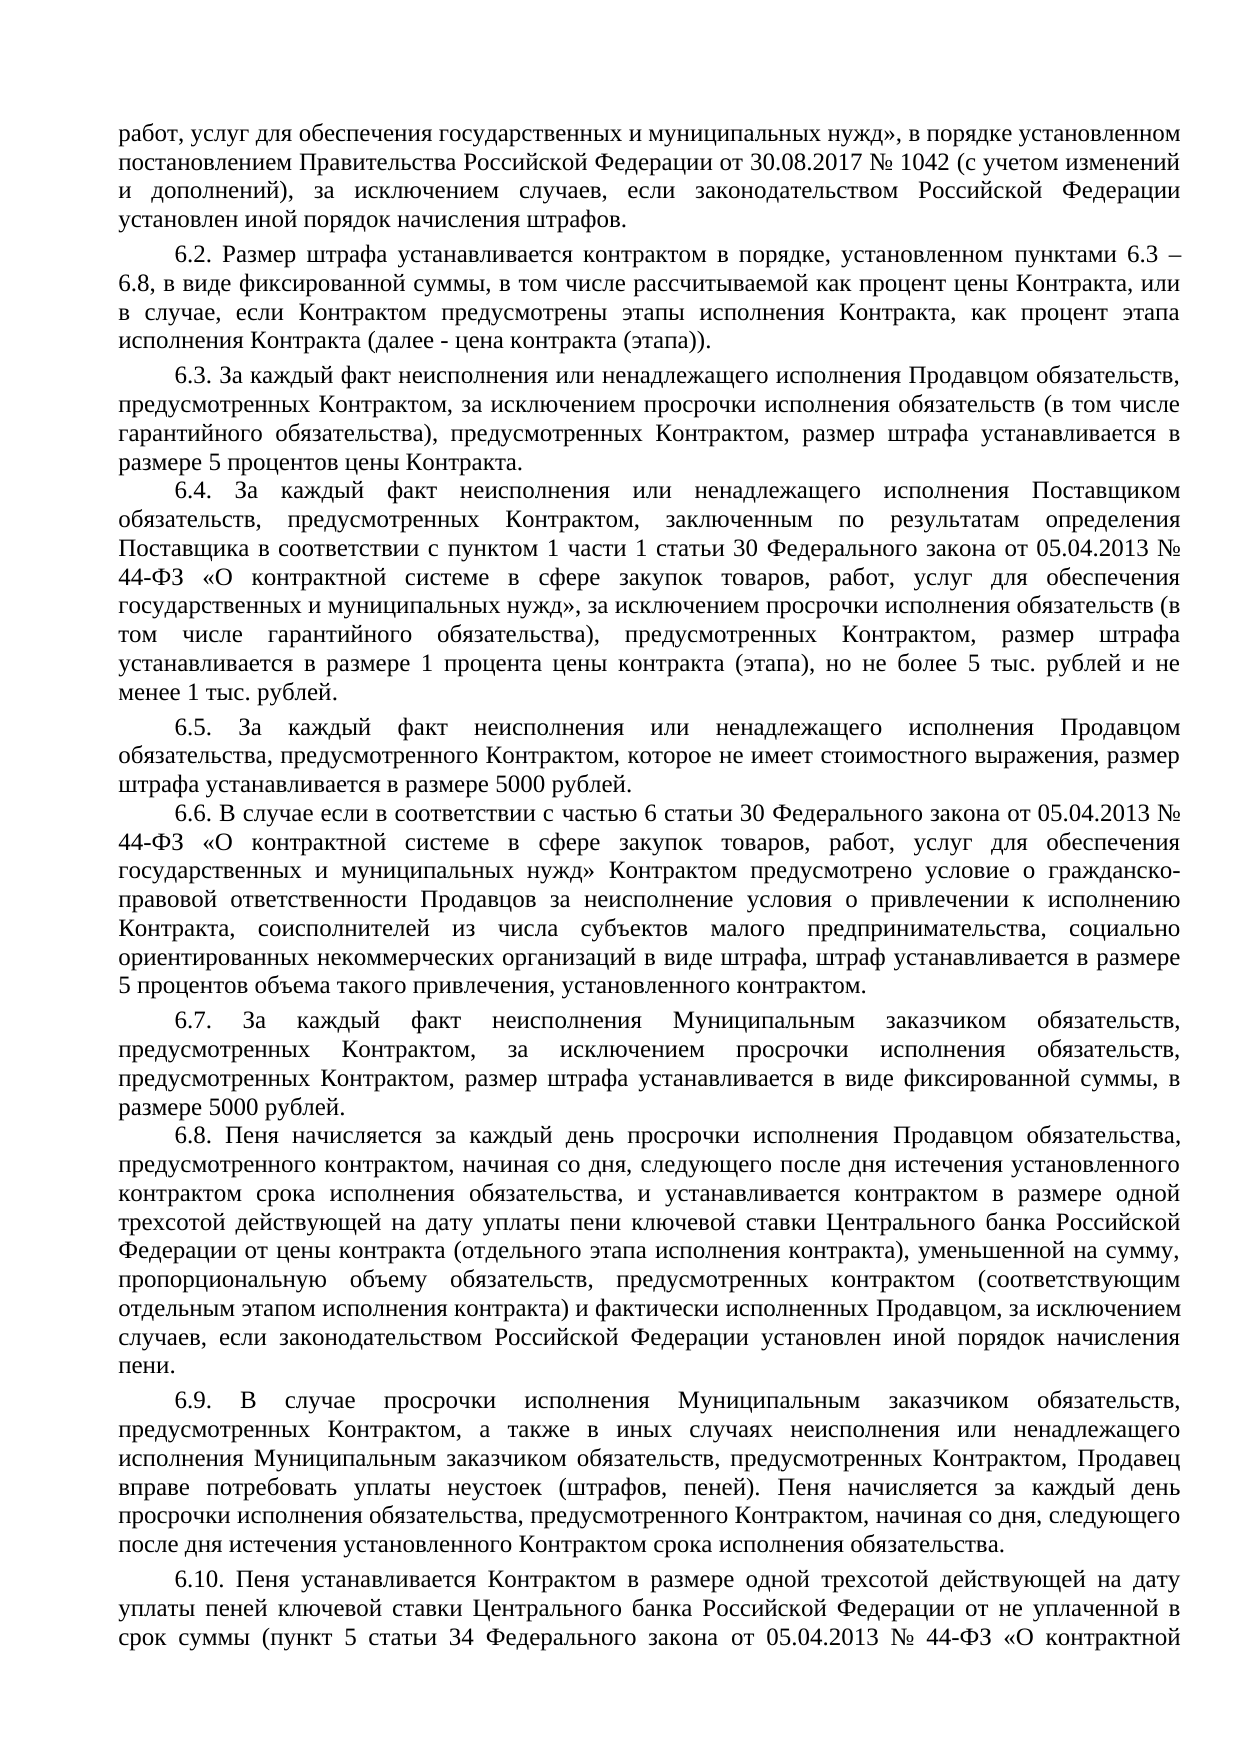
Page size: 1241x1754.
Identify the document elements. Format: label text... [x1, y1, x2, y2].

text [118, 1564, 1181, 1651]
text 6.7. За каждый факт неисполнения Муниципальным заказчиком обязательств, предусмотренных Контрактом, за исключением просрочки исполнения обязательств, предусмотренных Контрактом, размер штрафа устанавливается в виде фиксированной суммы, в размере 5000 рублей. [118, 1006, 1181, 1121]
text 6.2. Размер штрафа устанавливается контрактом в порядке, установленном пунктами 6.3 – 6.8, в виде фиксированной суммы, в том числе рассчитываемой как процент цены Контракта, или в случае, если Контрактом предусмотрены этапы исполнения Контракта, как процент этапа исполнения Контракта (далее - цена контракта (этапа)). [118, 239, 1181, 354]
text 6.9. В случае просрочки исполнения Муниципальным заказчиком обязательств, предусмотренных Контрактом, а также в иных случаях неисполнения или ненадлежащего исполнения Муниципальным заказчиком обязательств, предусмотренных Контрактом, Продавец вправе потребовать уплаты неустоек (штрафов, пеней). Пеня начисляется за каждый день просрочки исполнения обязательства, предусмотренного Контрактом, начиная со дня, следующего после дня истечения установленного Контрактом срока исполнения обязательства. [118, 1386, 1181, 1558]
text 6.3. За каждый факт неисполнения или ненадлежащего исполнения Продавцом обязательств, предусмотренных Контрактом, за исключением просрочки исполнения обязательств (в том числе гарантийного обязательства), предусмотренных Контрактом, размер штрафа устанавливается в размере 5 процентов цены Контракта. [118, 361, 1181, 476]
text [118, 118, 1181, 233]
text 6.4. За каждый факт неисполнения или ненадлежащего исполнения Поставщиком обязательств, предусмотренных Контрактом, заключенным по результатам определения Поставщика в соответствии с пунктом 1 части 1 статьи 30 Федерального закона от 05.04.2013 № 44-ФЗ «О контрактной системе в сфере закупок товаров, работ, услуг для обеспечения государственных и муниципальных нужд», за исключением просрочки исполнения обязательств (в том числе гарантийного обязательства), предусмотренных Контрактом, размер штрафа устанавливается в размере 1 процента цены контракта (этапа), но не более 5 тыс. рублей и не менее 1 тыс. рублей. [118, 476, 1181, 706]
text 6.8. Пеня начисляется за каждый день просрочки исполнения Продавцом обязательства, предусмотренного контрактом, начиная со дня, следующего после дня истечения установленного контрактом срока исполнения обязательства, и устанавливается контрактом в размере одной трехсотой действующей на дату уплаты пени ключевой ставки Центрального банка Российской Федерации от цены контракта (отдельного этапа исполнения контракта), уменьшенной на сумму, пропорциональную объему обязательств, предусмотренных контрактом (соответствующим отдельным этапом исполнения контракта) и фактически исполненных Продавцом, за исключением случаев, если законодательством Российской Федерации установлен иной порядок начисления пени. [118, 1121, 1181, 1379]
text 6.6. В случае если в соответствии с частью 6 статьи 30 Федерального закона от 05.04.2013 № 44-ФЗ «О контрактной системе в сфере закупок товаров, работ, услуг для обеспечения государственных и муниципальных нужд» Контрактом предусмотрено условие о гражданско-правовой ответственности Продавцов за неисполнение условия о привлечении к исполнению Контракта, соисполнителей из числа субъектов малого предпринимательства, социально ориентированных некоммерческих организаций в виде штрафа, штраф устанавливается в размере 5 процентов объема такого привлечения, установленного контрактом. [118, 798, 1181, 999]
text 6.5. За каждый факт неисполнения или ненадлежащего исполнения Продавцом обязательства, предусмотренного Контрактом, которое не имеет стоимостного выражения, размер штрафа устанавливается в размере 5000 рублей. [118, 712, 1181, 798]
